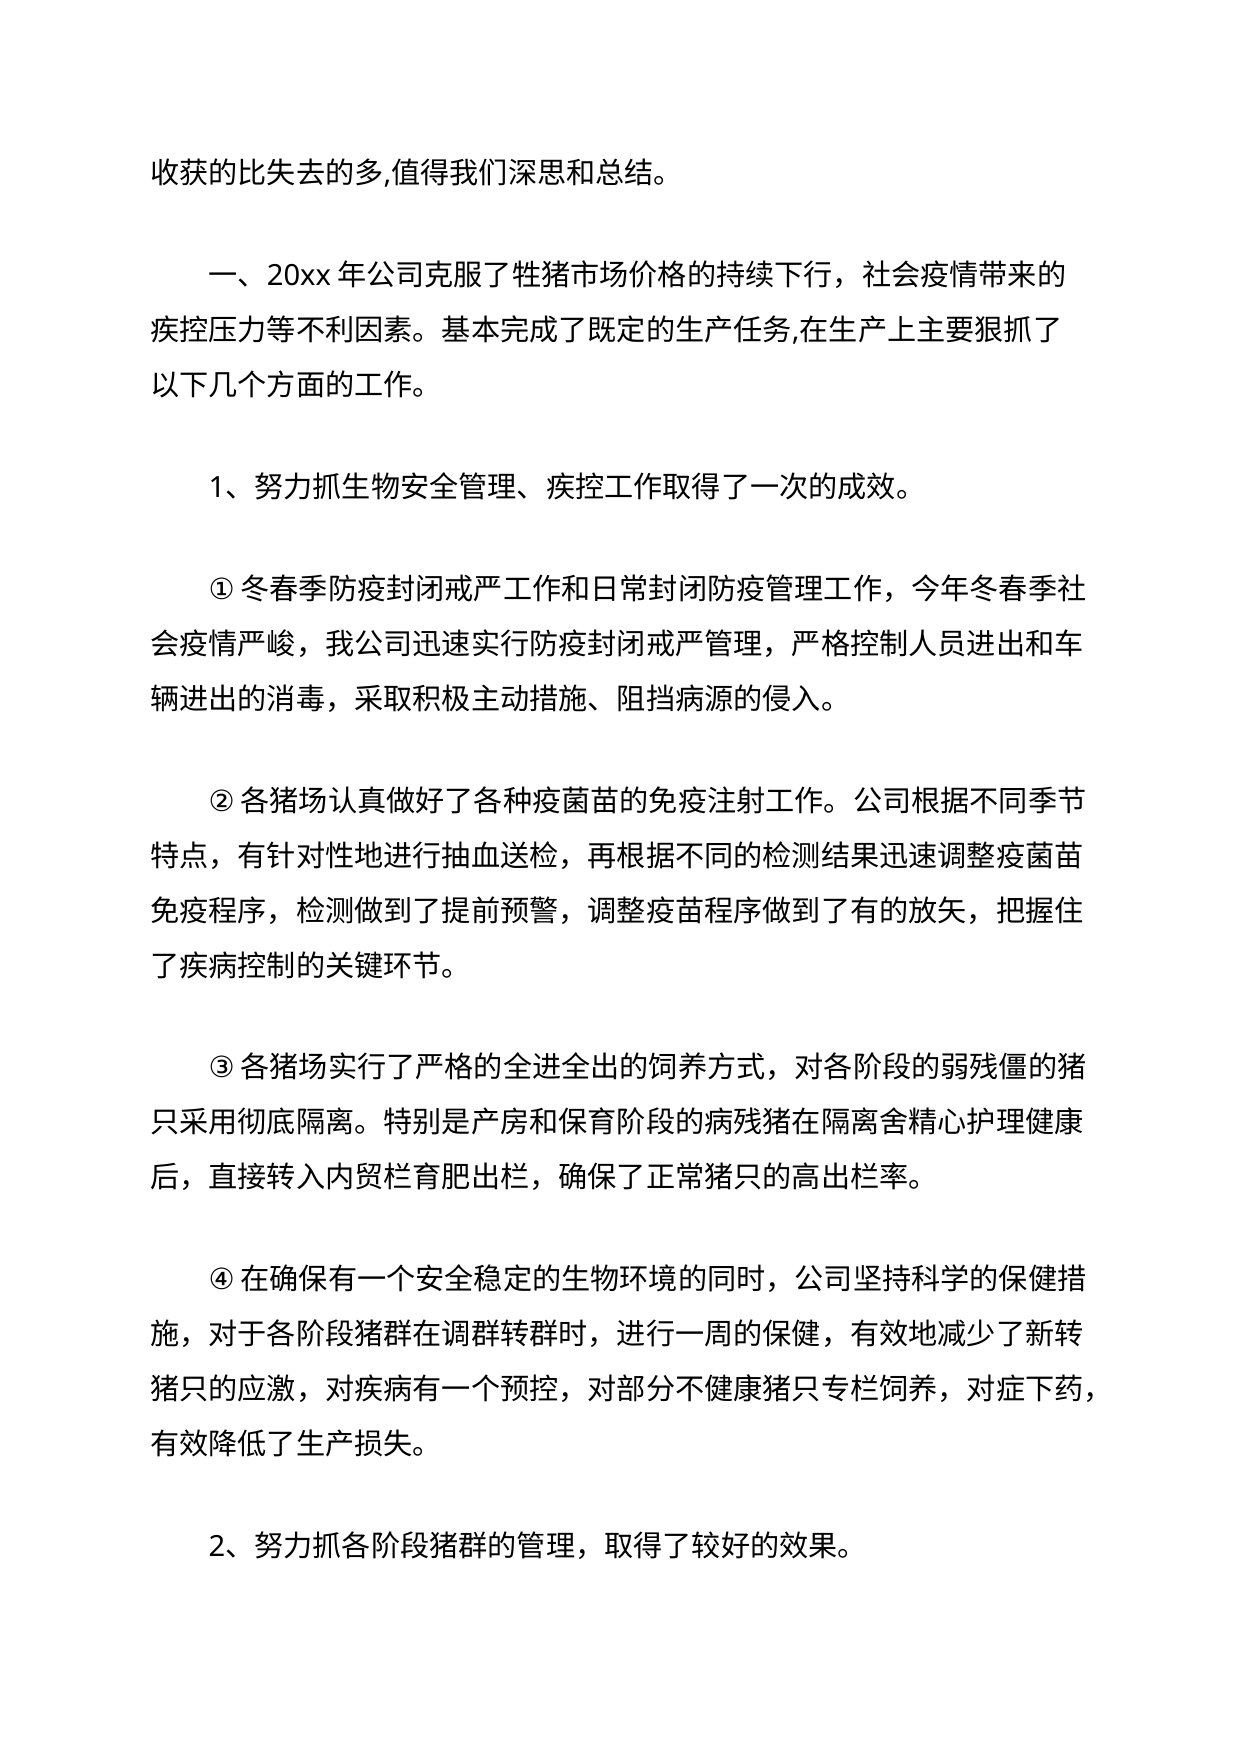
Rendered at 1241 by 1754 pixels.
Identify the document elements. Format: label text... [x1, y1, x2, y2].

text 一、20xx年公司克服了牲猪市场价格的持续下行，社会疫情带来的疾控压力等不利因素。基本完成了既定的生产任务,在生产上主要狠抓了以下几个方面的工作。 [150, 252, 1090, 404]
text ①冬春季防疫封闭戒严工作和日常封闭防疫管理工作，今年冬春季社会疫情严峻，我公司迅速实行防疫封闭戒严管理，严格控制人员进出和车辆进出的消毒，采取积极主动措施、阻挡病源的侵入。 [150, 566, 1090, 718]
text ②各猪场认真做好了各种疫菌苗的免疫注射工作。公司根据不同季节特点，有针对性地进行抽血送检，再根据不同的检测结果迅速调整疫菌苗免疫程序，检测做到了提前预警，调整疫苗程序做到了有的放矢，把握住了疾病控制的关键环节。 [150, 777, 1090, 984]
text ④在确保有一个安全稳定的生物环境的同时，公司坚持科学的保健措施，对于各阶段猪群在调群转群时，进行一周的保健，有效地减少了新转猪只的应激，对疾病有一个预控，对部分不健康猪只专栏饲养，对症下药，有效降低了生产损失。 [150, 1256, 1090, 1463]
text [150, 150, 1090, 192]
text ③各猪场实行了严格的全进全出的饲养方式，对各阶段的弱残僵的猪只采用彻底隔离。特别是产房和保育阶段的病残猪在隔离舍精心护理健康后，直接转入内贸栏育肥出栏，确保了正常猪只的高出栏率。 [150, 1044, 1090, 1196]
text 1、努力抓生物安全管理、疾控工作取得了一次的成效。 [150, 464, 1090, 506]
text 2、努力抓各阶段猪群的管理，取得了较好的效果。 [150, 1522, 1090, 1564]
